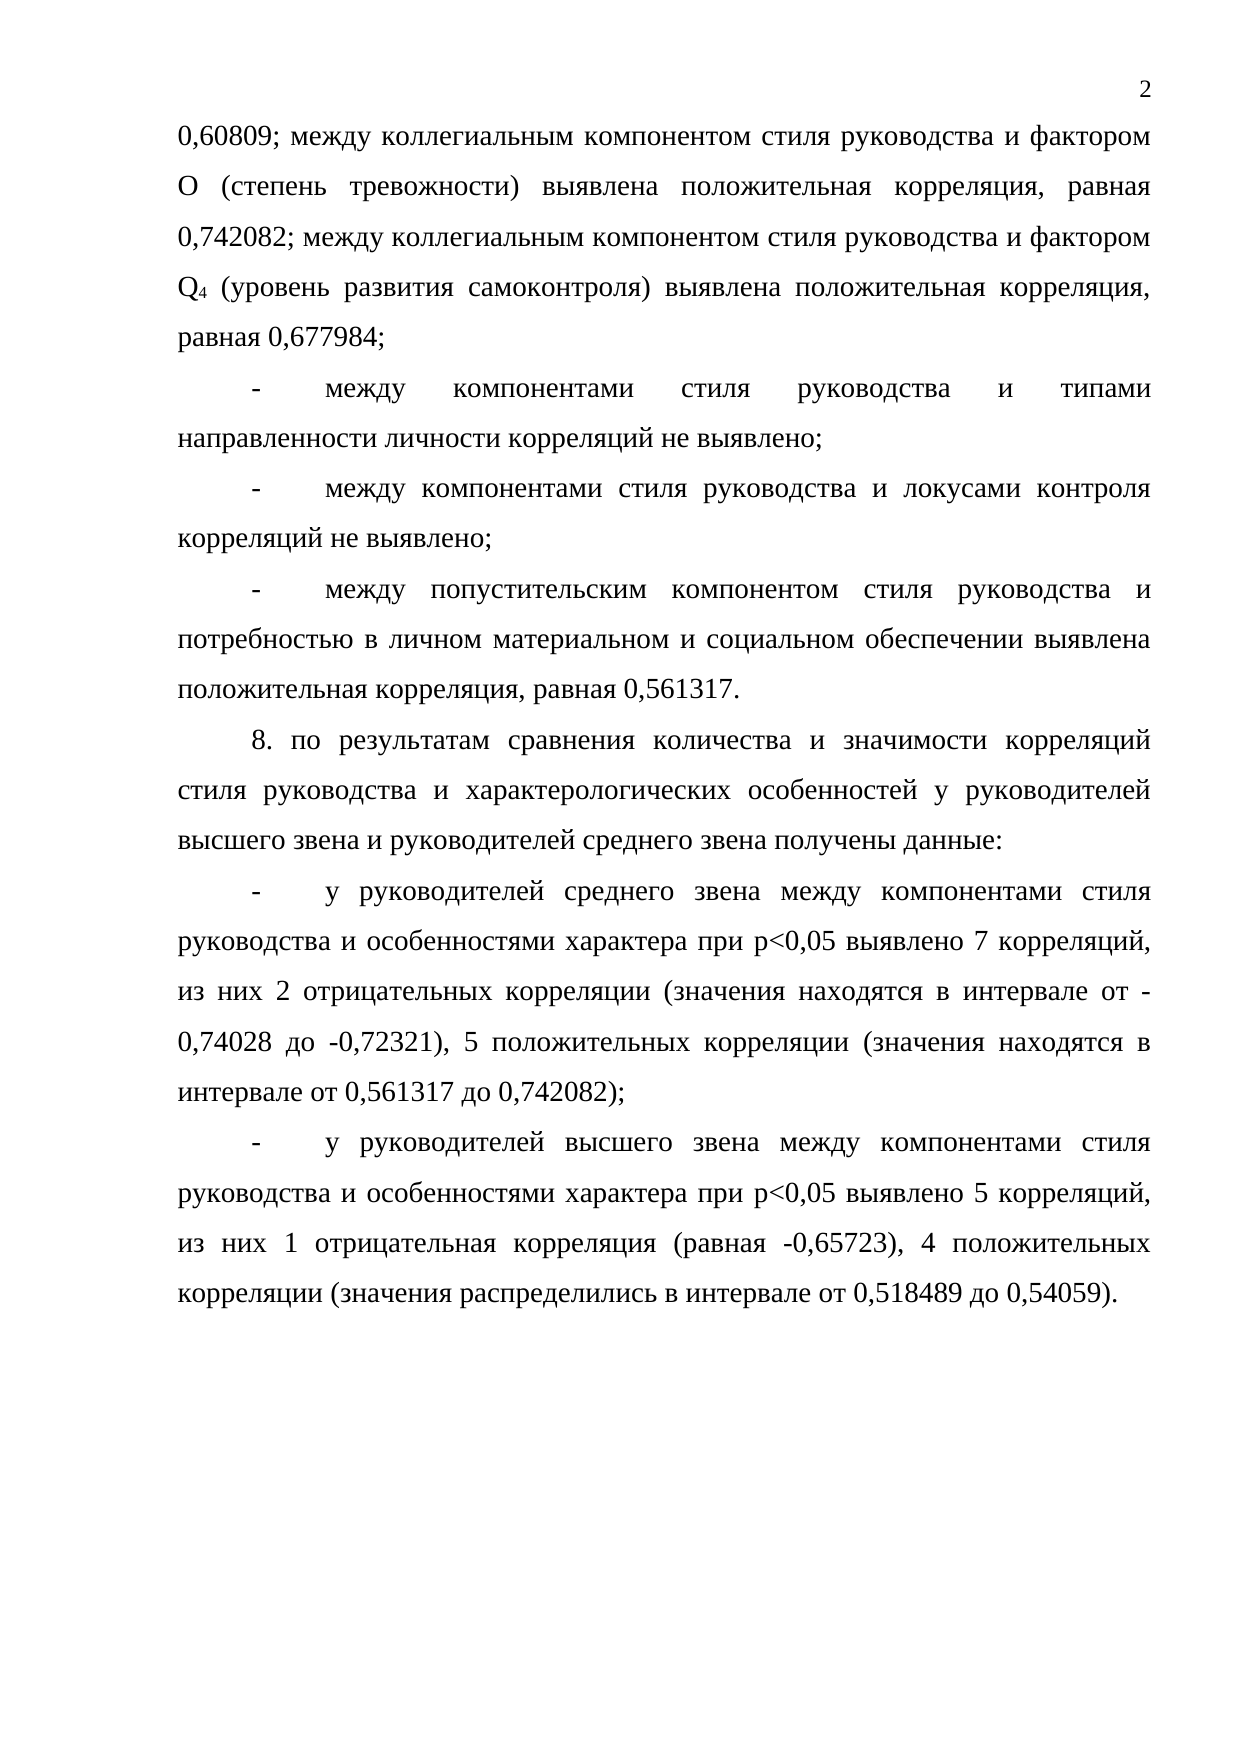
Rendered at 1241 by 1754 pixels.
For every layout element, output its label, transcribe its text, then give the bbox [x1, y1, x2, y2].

text - между компонентами стиля руководства и локусами контроля корреляций не выявлено; [177, 470, 1152, 554]
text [177, 118, 1152, 353]
text - между компонентами стиля руководства и типами направленности личности корреляций не выявлено; [177, 370, 1152, 453]
text 8. по результатам сравнения количества и значимости корреляций стиля руководства и характерологических особенностей у руководителей высшего звена и руководителей среднего звена получены данные: [177, 722, 1152, 856]
text - у руководителей высшего звена между компонентами стиля руководства и особенностями характера при p<0,05 выявлено 5 корреляций, из них 1 отрицательная корреляция (равная -0,65723), 4 положительных корреляции (значения распределились в интервале от 0,518489 до 0,54059). [177, 1124, 1152, 1309]
text - между попустительским компонентом стиля руководства и потребностью в личном материальном и социальном обеспечении выявлена положительная корреляция, равная 0,561317. [177, 571, 1152, 705]
text - у руководителей среднего звена между компонентами стиля руководства и особенностями характера при p<0,05 выявлено 7 корреляций, из них 2 отрицательных корреляции (значения находятся в интервале от -0,74028 до -0,72321), 5 положительных корреляции (значения находятся в интервале от 0,561317 до 0,742082); [177, 873, 1152, 1108]
